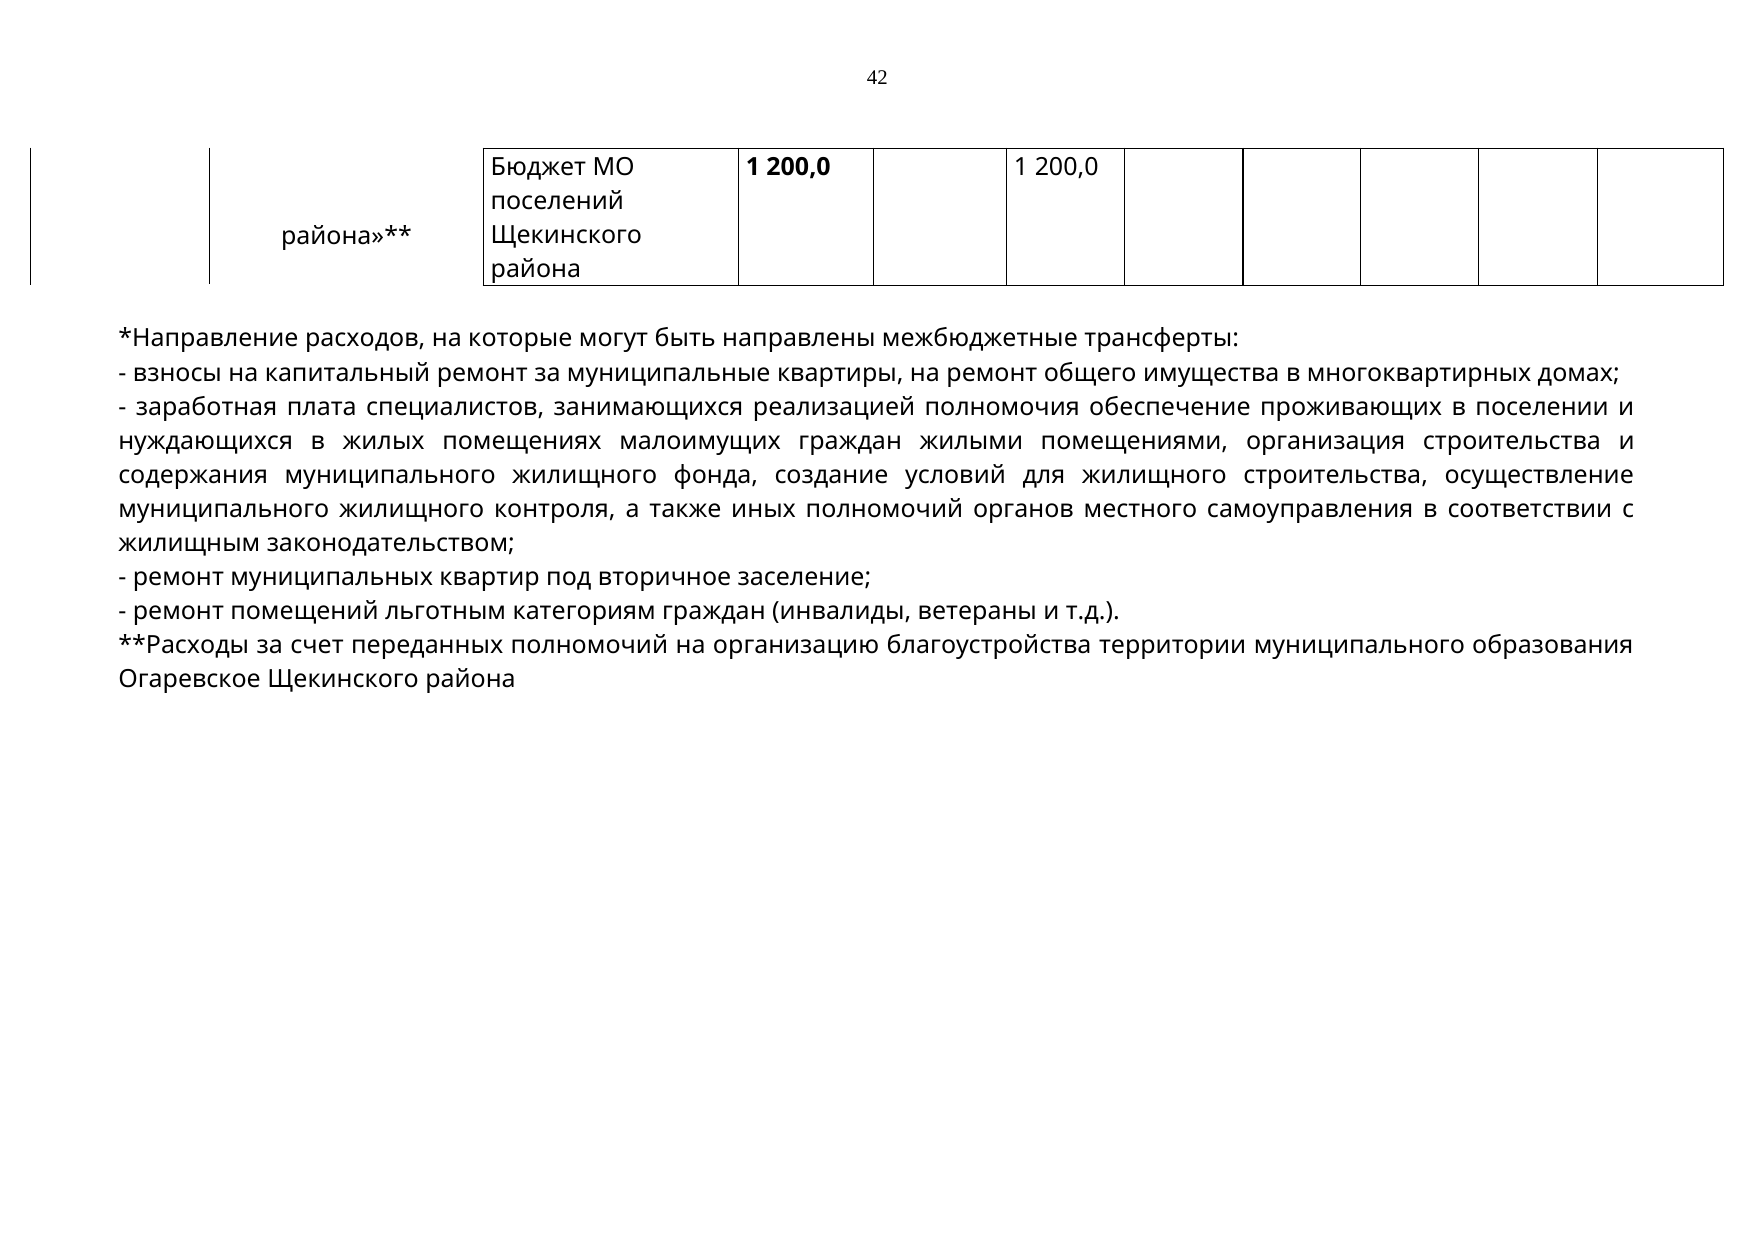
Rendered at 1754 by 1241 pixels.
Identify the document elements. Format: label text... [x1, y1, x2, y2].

table_cell [1244, 149, 1360, 285]
table_cell [1479, 149, 1597, 285]
table_cell [1598, 149, 1723, 285]
table_cell [874, 149, 1006, 285]
text - заработная плата специалистов, занимающихся реализацией полномочия обеспечение проживающих в поселении и нуждающихся в жилых помещениях малоимущих граждан жилыми помещениями, организация строительства и содержания муниципального жилищного фонда, создание условий для жилищного строительства, осуществление муниципального жилищного контроля, а также иных полномочий органов местного самоуправления в соответствии с жилищным законодательством; [118, 388, 1636, 558]
text **Расходы за счет переданных полномочий на организацию благоустройства территории муниципального образования Огаревское Щекинского района [118, 627, 1636, 695]
table_cell Бюджет МО поселений Щекинского района [484, 149, 738, 285]
table_cell [1125, 149, 1242, 285]
text - ремонт муниципальных квартир под вторичное заселение; [118, 558, 1636, 593]
table_cell [1361, 149, 1478, 285]
text *Направление расходов, на которые могут быть направлены межбюджетные трансферты: [118, 320, 1636, 354]
table_cell 1 200,0 [739, 149, 873, 285]
text - взносы на капитальный ремонт за муниципальные квартиры, на ремонт общего имущества в многоквартирных домах; [118, 354, 1636, 388]
table_cell 1 200,0 [1007, 149, 1124, 285]
text - ремонт помещений льготным категориям граждан (инвалиды, ветераны и т.д.). [118, 593, 1636, 627]
